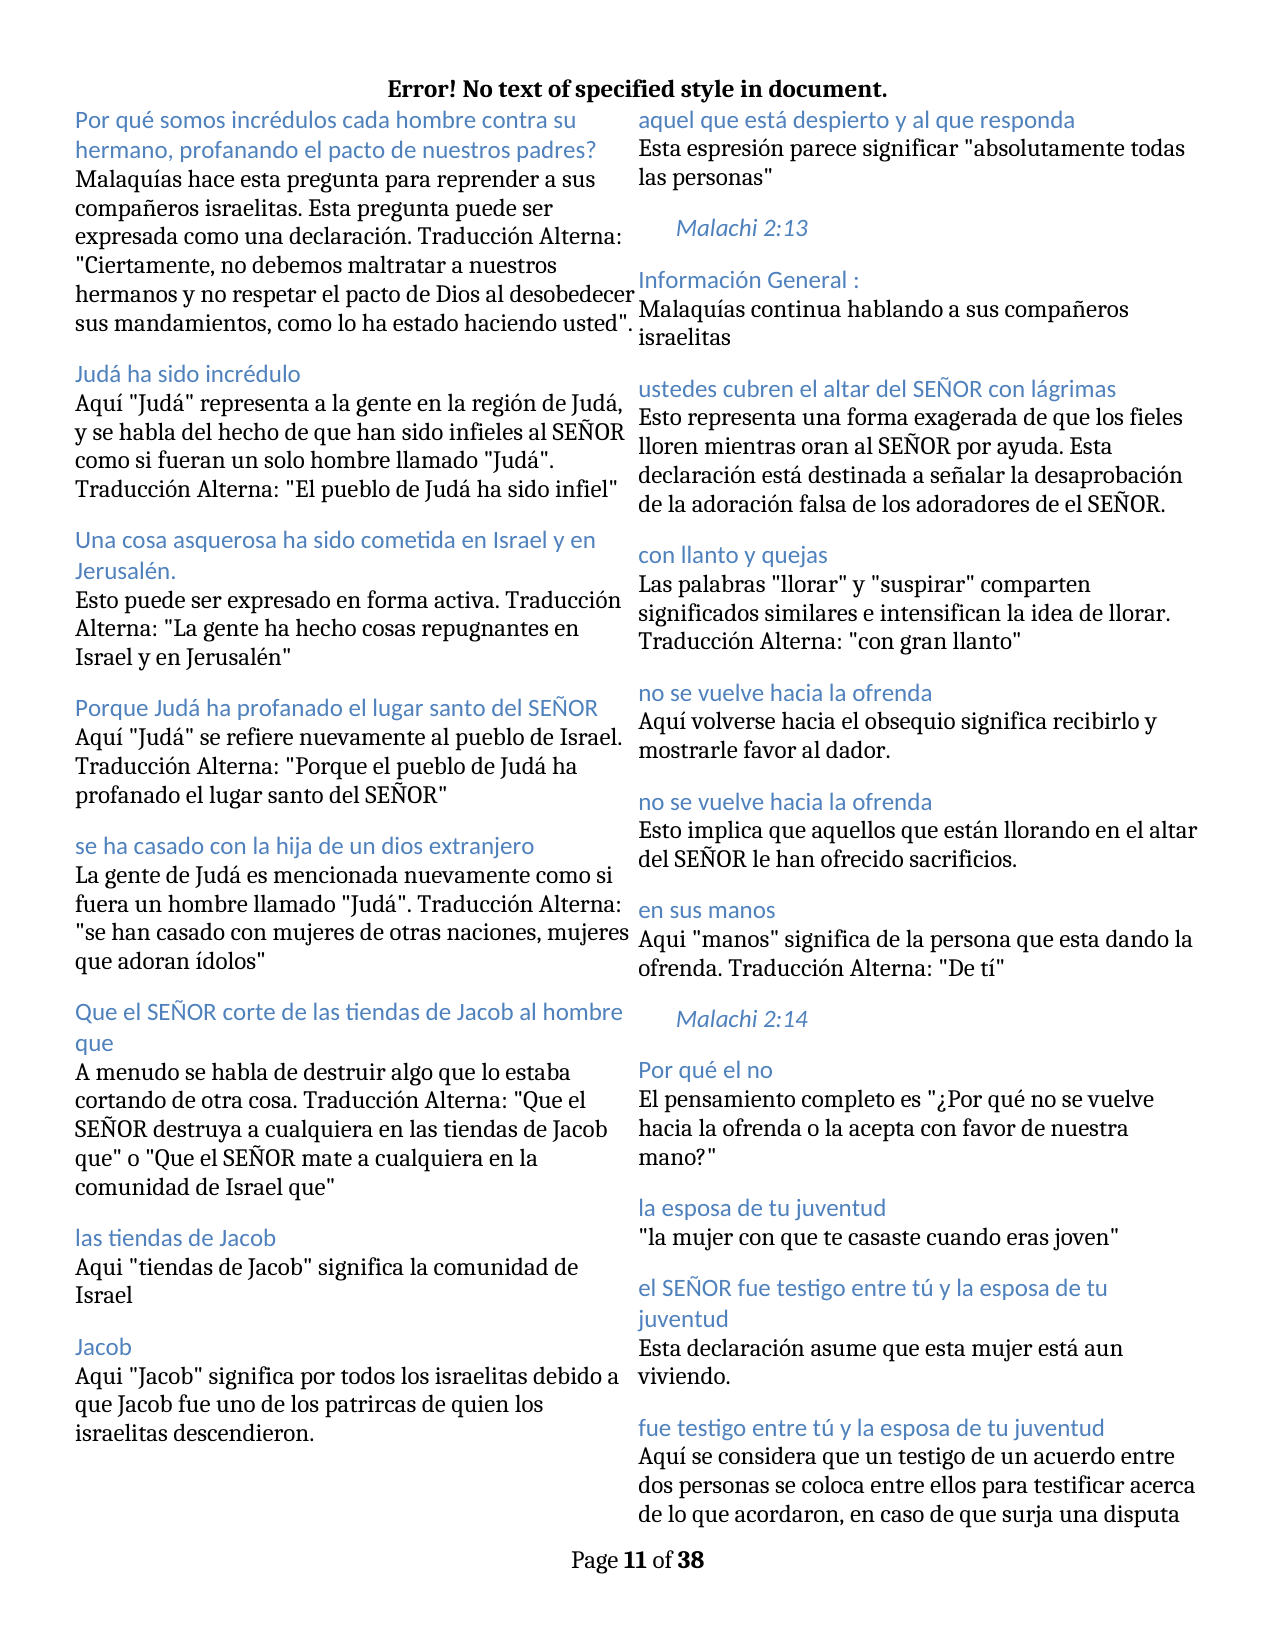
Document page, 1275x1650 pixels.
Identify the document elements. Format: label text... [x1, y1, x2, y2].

subtitle Por qué somos incrédulos cada hombre contra su hermano, profanando el pacto de nuestros padres? [75, 104, 637, 165]
subtitle la esposa de tu juventud [638, 1192, 1200, 1223]
text Aquí "Judá" representa a la gente en la región de Judá, y se habla del hecho de que han sido infieles al SEÑOR como si fueran un solo hombre llamado "Judá". Traducción Alterna: "El pueblo de Judá ha sido infiel" [75, 389, 637, 504]
subtitle fue testigo entre tú y la esposa de tu juventud [638, 1412, 1200, 1442]
text Esta espresión parece significar "absolutamente todas las personas" [638, 134, 1200, 192]
subtitle el SEÑOR fue testigo entre tú y la esposa de tu juventud [638, 1272, 1200, 1333]
subtitle aquel que está despierto y al que responda [638, 104, 1200, 134]
text A menudo se habla de destruir algo que lo estaba cortando de otra cosa. Traducción Alterna: "Que el SEÑOR destruya a cualquiera en las tiendas de Jacob que" o "Que el SEÑOR mate a cualquiera en la comunidad de Israel que" [75, 1058, 637, 1201]
text Malaquías hace esta pregunta para reprender a sus compañeros israelitas. Esta pregunta puede ser expresada como una declaración. Traducción Alterna: "Ciertamente, no debemos maltratar a nuestros hermanos y no respetar el pacto de Dios al desobedecer sus mandamientos, como lo ha estado haciendo usted". [75, 165, 637, 337]
subtitle con llanto y quejas [638, 539, 1200, 570]
text Aqui "manos" significa de la persona que esta dando la ofrenda. Traducción Alterna: "De tí" [638, 925, 1200, 982]
subtitle Malachi 2:13 [638, 213, 1200, 243]
subtitle Judá ha sido incrédulo [75, 358, 637, 389]
subtitle Una cosa asquerosa ha sido cometida en Israel y en Jerusalén. [75, 524, 637, 586]
text Aqui "Jacob" significa por todos los israelitas debido a que Jacob fue uno de los patrircas de quien los israelitas descendieron. [75, 1362, 637, 1448]
subtitle Malachi 2:14 [638, 1003, 1200, 1034]
text Malaquías continua hablando a sus compañeros israelitas [638, 294, 1200, 352]
subtitle Porque Judá ha profanado el lugar santo del SEÑOR [75, 693, 637, 723]
text Esto implica que aquellos que están llorando en el altar del SEÑOR le han ofrecido sacrificios. [638, 816, 1200, 874]
subtitle Jacob [75, 1331, 637, 1362]
text Esta declaración asume que esta mujer está aun viviendo. [638, 1333, 1200, 1391]
subtitle no se vuelve hacia la ofrenda [638, 786, 1200, 816]
subtitle Información General : [638, 264, 1200, 294]
text El pensamiento completo es "¿Por qué no se vuelve hacia la ofrenda o la acepta con favor de nuestra mano?" [638, 1085, 1200, 1171]
subtitle las tiendas de Jacob [75, 1222, 637, 1253]
subtitle no se vuelve hacia la ofrenda [638, 677, 1200, 707]
subtitle ustedes cubren el altar del SEÑOR con lágrimas [638, 373, 1200, 403]
text Aquí volverse hacia el obsequio significa recibirlo y mostrarle favor al dador. [638, 707, 1200, 765]
subtitle Que el SEÑOR corte de las tiendas de Jacob al hombre que [75, 997, 637, 1058]
text Esto puede ser expresado en forma activa. Traducción Alterna: "La gente ha hecho cosas repugnantes en Israel y en Jerusalén" [75, 586, 637, 672]
text Las palabras "llorar" y "suspirar" comparten significados similares e intensifican la idea de llorar. Traducción Alterna: "con gran llanto" [638, 570, 1200, 656]
text La gente de Judá es mencionada nuevamente como si fuera un hombre llamado "Judá". Traducción Alterna: "se han casado con mujeres de otras naciones, mujeres que adoran ídolos" [75, 861, 637, 976]
subtitle se ha casado con la hija de un dios extranjero [75, 830, 637, 861]
text Aqui "tiendas de Jacob" significa la comunidad de Israel [75, 1253, 637, 1310]
subtitle Por qué el no [638, 1055, 1200, 1085]
text Esto representa una forma exagerada de que los fieles lloren mientras oran al SEÑOR por ayuda. Esta declaración está destinada a señalar la desaprobación de la adoración falsa de los adoradores de el SEÑOR. [638, 403, 1200, 518]
text "la mujer con que te casaste cuando eras joven" [638, 1223, 1200, 1252]
text Aquí "Judá" se refiere nuevamente al pueblo de Israel. Traducción Alterna: "Porque el pueblo de Judá ha profanado el lugar santo del SEÑOR" [75, 723, 637, 809]
subtitle en sus manos [638, 894, 1200, 925]
